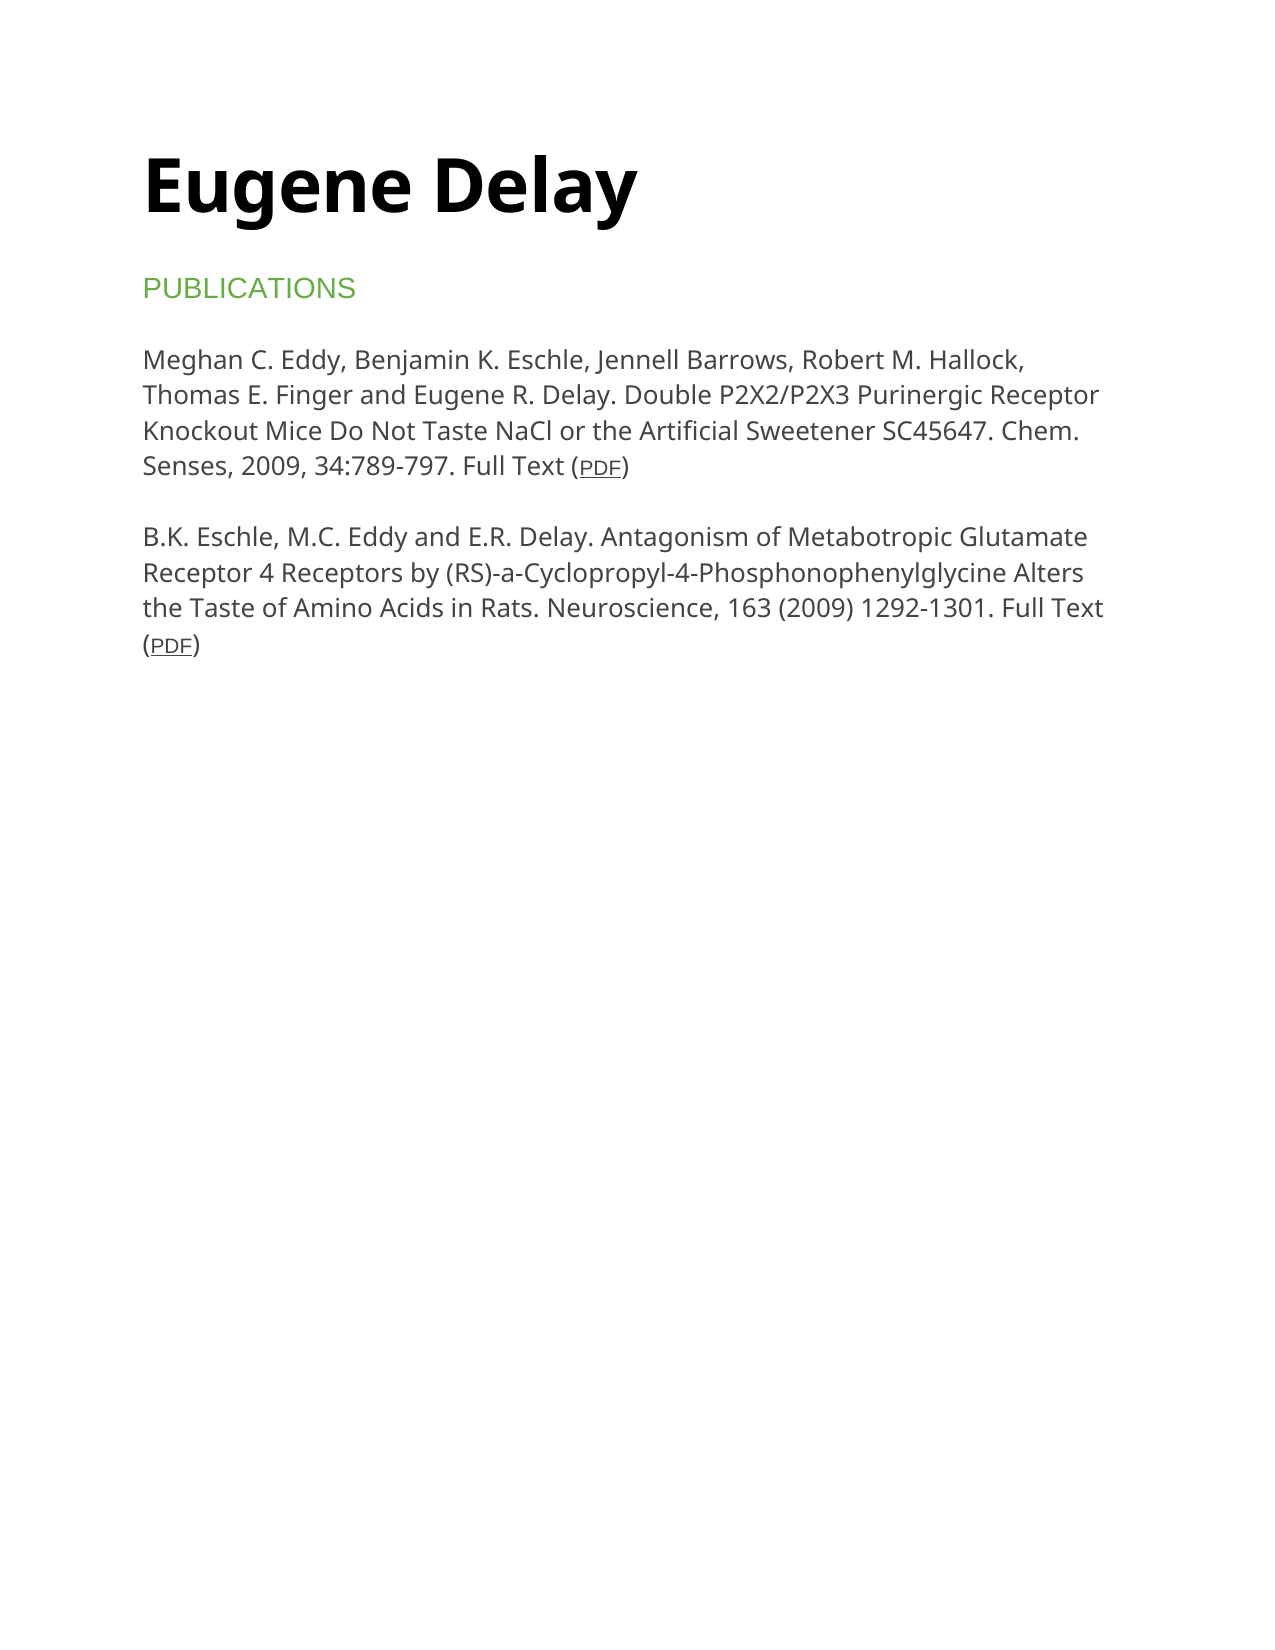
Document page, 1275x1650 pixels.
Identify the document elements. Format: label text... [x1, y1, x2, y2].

subtitle Eugene Delay [142, 132, 1117, 234]
text Meghan C. Eddy, Benjamin K. Eschle, Jennell Barrows, Robert M. Hallock, Thomas E. Finger and Eugene R. Delay. Double P2X2/P2X3 Purinergic Receptor Knockout Mice Do Not Taste NaCl or the Artificial Sweetener SC45647. Chem. Senses, 2009, 34:789-797. Full Text (PDF) [142, 341, 1117, 483]
text B.K. Eschle, M.C. Eddy and E.R. Delay. Antagonism of Metabotropic Glutamate Receptor 4 Receptors by (RS)-a-Cyclopropyl-4-Phosphonophenylglycine Alters the Taste of Amino Acids in Rats. Neuroscience, 163 (2009) 1292-1301. Full Text (PDF) [142, 519, 1117, 661]
text PUBLICATIONS [142, 247, 1117, 306]
